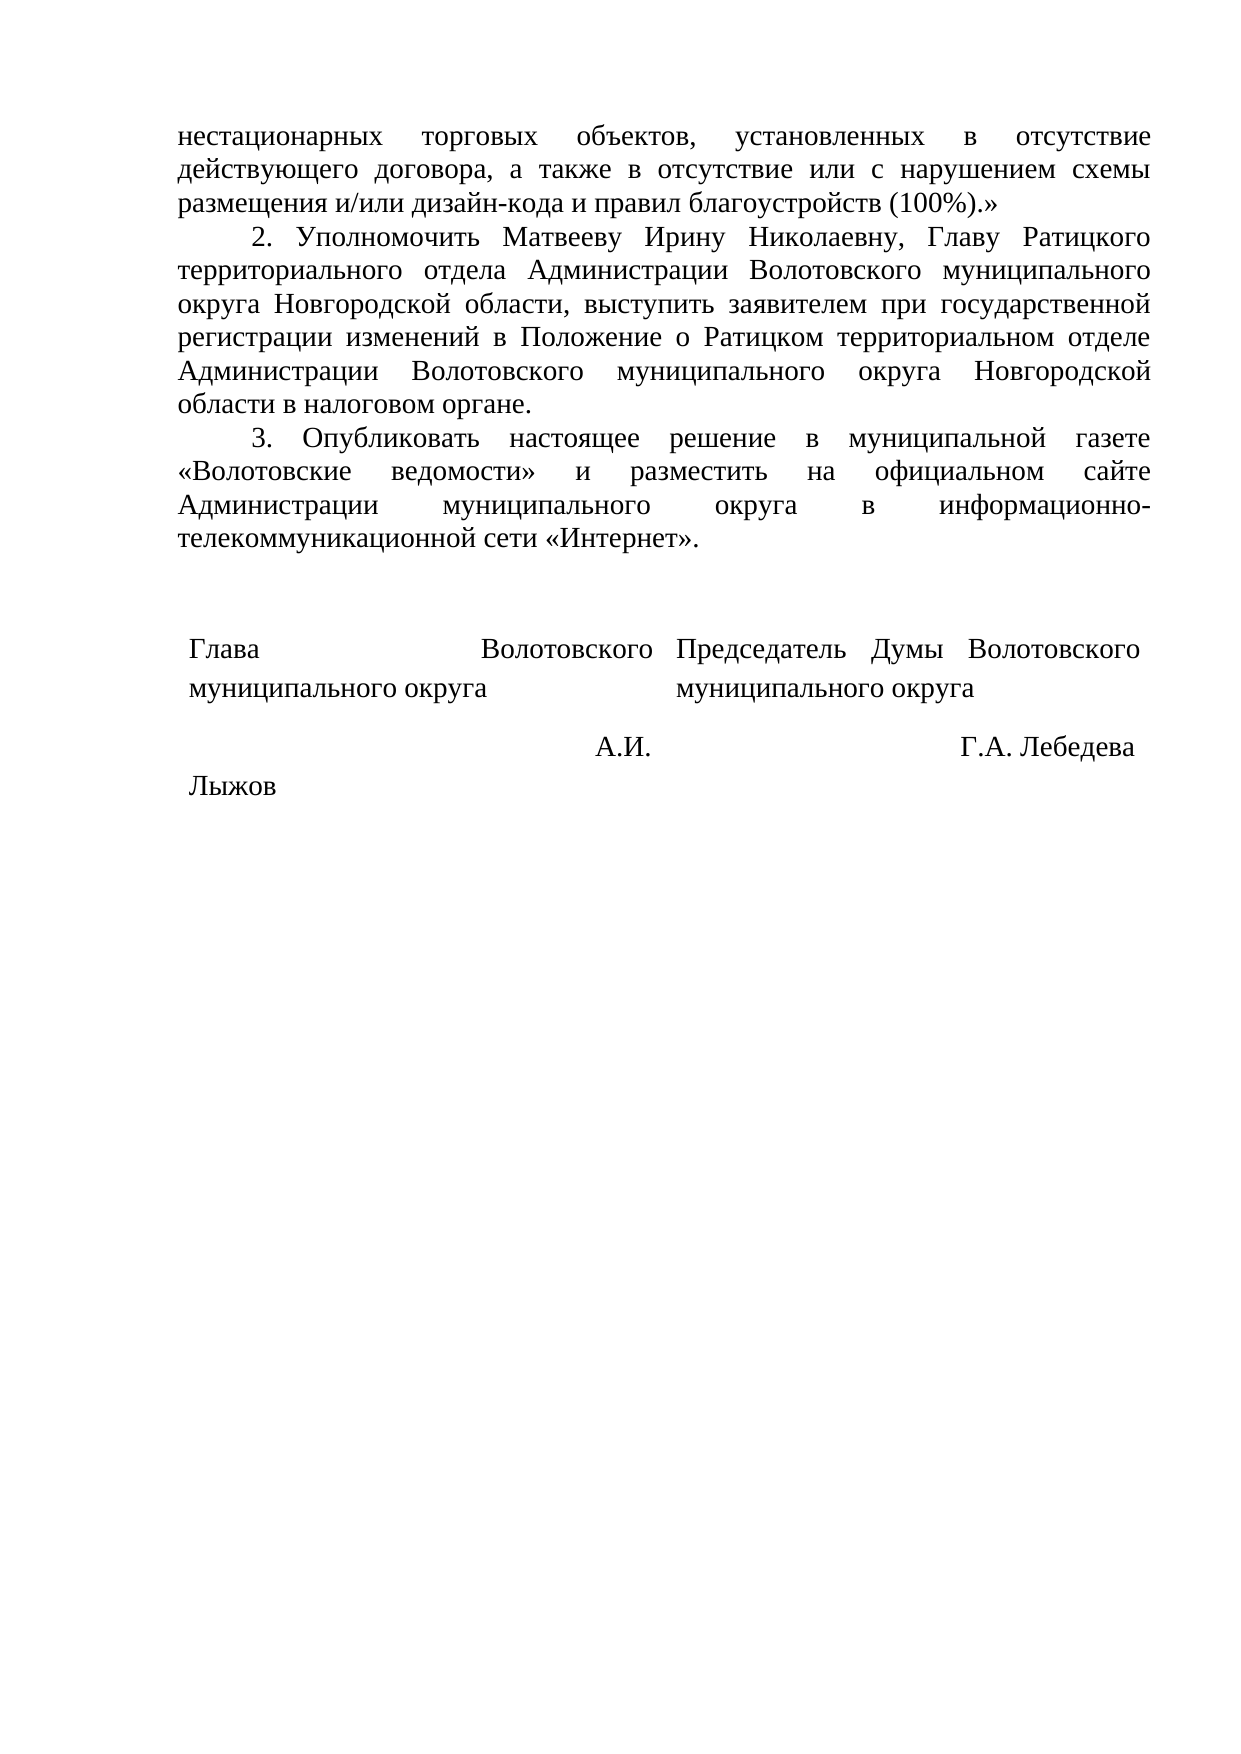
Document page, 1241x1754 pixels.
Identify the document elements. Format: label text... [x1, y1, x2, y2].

table_header Глава Волотовского муниципального округа А.И. Лыжов [177, 631, 664, 826]
table_header Председатель Думы Волотовского муниципального округа Г.А. Лебедева [665, 631, 1152, 826]
text 3. Опубликовать настоящее решение в муниципальной газете «Волотовские ведомости» и разместить на официальном сайте Администрации муниципального округа в информационно-телекоммуникационной сети «Интернет». [177, 420, 1152, 554]
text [177, 118, 1152, 219]
text 2. Уполномочить Матвееву Ирину Николаевну, Главу Ратицкого территориального отдела Администрации Волотовского муниципального округа Новгородской области, выступить заявителем при государственной регистрации изменений в Положение о Ратицком территориальном отделе Администрации Волотовского муниципального округа Новгородской области в налоговом органе. [177, 219, 1152, 420]
